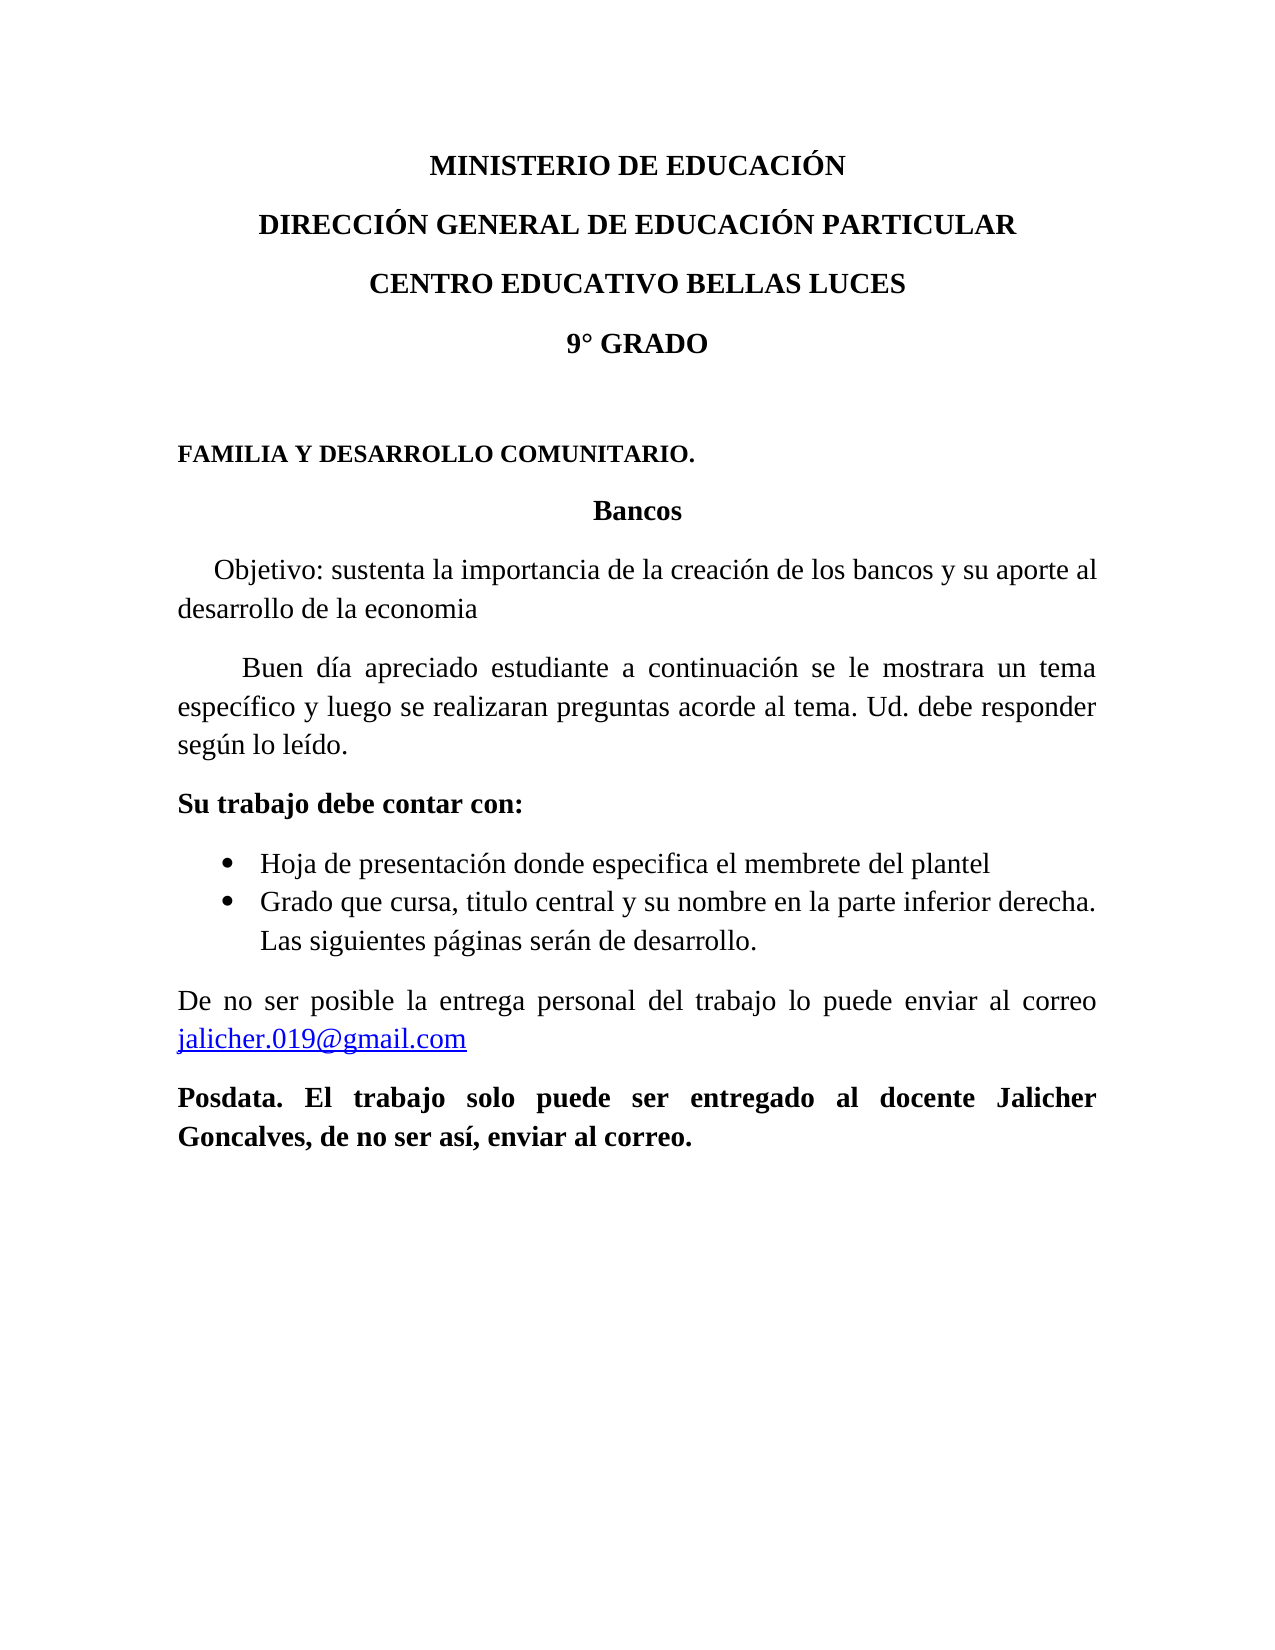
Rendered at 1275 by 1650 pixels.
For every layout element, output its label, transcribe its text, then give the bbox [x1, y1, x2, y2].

text MINISTERIO DE EDUCACIÓN [177, 148, 1098, 181]
text FAMILIA Y DESARROLLO COMUNITARIO. [177, 439, 1098, 468]
text CENTRO EDUCATIVO BELLAS LUCES [177, 266, 1098, 300]
list Grado que cursa, titulo central y su nombre en la parte inferior derecha. Las siguientes páginas serán de desarrollo. [222, 884, 1098, 957]
text De no ser posible la entrega personal del trabajo lo puede enviar al correo jalicher.019@gmail.com [177, 983, 1098, 1055]
text Su trabajo debe contar con: [177, 787, 1098, 820]
text Buen día apreciado estudiante a continuación se le mostrara un tema específico y luego se realizaran preguntas acorde al tema. Ud. debe responder según lo leído. [177, 650, 1098, 761]
text Objetivo: sustenta la importancia de la creación de los bancos y su aporte al desarrollo de la economia [177, 552, 1098, 624]
text Bancos [177, 493, 1098, 526]
text DIRECCIÓN GENERAL DE EDUCACIÓN PARTICULAR [177, 207, 1098, 241]
text Posdata. El trabajo solo puede ser entregado al docente Jalicher Goncalves, de no ser así, enviar al correo. [177, 1081, 1098, 1153]
text 9° GRADO [177, 326, 1098, 359]
list Hoja de presentación donde especifica el membrete del plantel [222, 846, 1098, 879]
